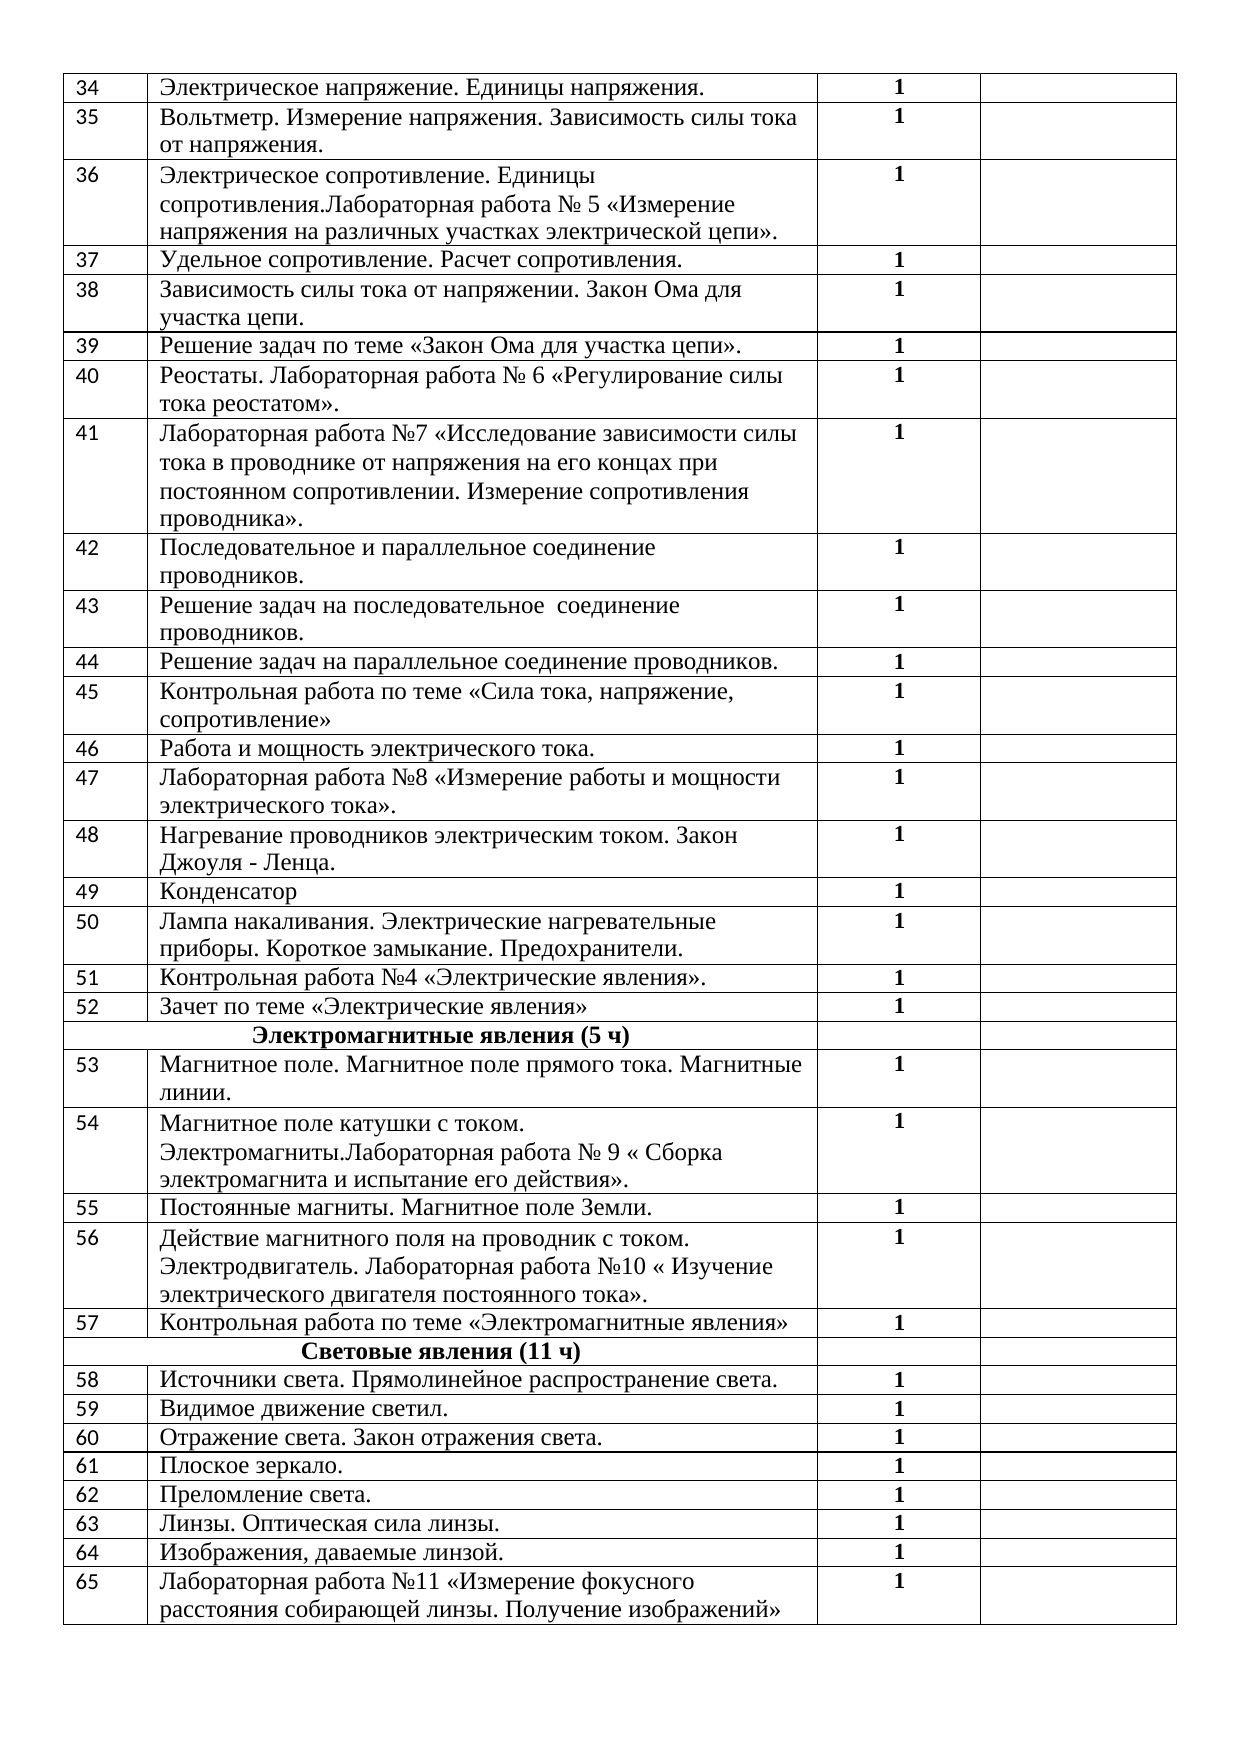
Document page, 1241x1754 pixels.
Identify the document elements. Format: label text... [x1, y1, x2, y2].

table_cell [981, 1395, 1176, 1423]
table_cell [981, 993, 1176, 1021]
table_cell [981, 878, 1176, 906]
table_cell Действие магнитного поля на проводник с током. Электродвигатель. Лабораторная работа №10 « Изучение электрического двигателя постоянного тока». [148, 1223, 817, 1308]
table_cell 1 [818, 677, 980, 734]
table_cell 60 [64, 1424, 147, 1451]
table_cell 1 [818, 1309, 980, 1337]
table_cell 39 [64, 333, 147, 360]
table_header Электрическое напряжение. Единицы напряжения. [148, 74, 817, 102]
table_cell 1 [818, 419, 980, 532]
table_cell Реостаты. Лабораторная работа № 6 «Регулирование силы тока реостатом». [148, 361, 817, 417]
table_cell 1 [818, 821, 980, 877]
table_cell [981, 1424, 1176, 1451]
table_cell [981, 1108, 1176, 1193]
table_cell 55 [64, 1194, 147, 1222]
table_cell Электромагнитные явления (5 ч) [64, 1022, 817, 1049]
table_cell [981, 763, 1176, 820]
table_header 34 [64, 74, 147, 102]
table_cell 37 [64, 246, 147, 274]
table_cell 1 [818, 993, 980, 1021]
table_cell [981, 1453, 1176, 1480]
table_header 1 [818, 74, 980, 102]
table_cell Магнитное поле катушки с током. Электромагниты.Лабораторная работа № 9 « Сборка электромагнита и испытание его действия». [148, 1108, 817, 1193]
table_cell 65 [64, 1567, 147, 1624]
table_cell Решение задач на последовательное соединение проводников. [148, 591, 817, 647]
table_cell 46 [64, 735, 147, 762]
table_cell Конденсатор [148, 878, 817, 906]
table_cell 44 [64, 648, 147, 676]
table_cell 1 [818, 878, 980, 906]
table_cell Магнитное поле. Магнитное поле прямого тока. Магнитные линии. [148, 1050, 817, 1107]
table_cell Вольтметр. Измерение напряжения. Зависимость силы тока от напряжения. [148, 103, 817, 159]
table_cell [981, 333, 1176, 360]
table_cell 43 [64, 591, 147, 647]
table_cell Нагревание проводников электрическим током. Закон Джоуля - Ленца. [148, 821, 817, 877]
table_cell 1 [818, 1424, 980, 1451]
table_cell Лабораторная работа №8 «Измерение работы и мощности электрического тока». [148, 763, 817, 820]
table_cell [981, 965, 1176, 992]
table_cell Световые явления (11 ч) [64, 1338, 817, 1365]
table_cell [981, 1510, 1176, 1538]
table_cell 45 [64, 677, 147, 734]
table_cell 58 [64, 1366, 147, 1394]
table_cell 49 [64, 878, 147, 906]
table_cell 1 [818, 1050, 980, 1107]
table_cell [981, 1194, 1176, 1222]
table_cell Плоское зеркало. [148, 1453, 817, 1480]
table_cell [818, 1022, 980, 1049]
table_cell Лабораторная работа №11 «Измерение фокусного расстояния собирающей линзы. Получение изображений» [148, 1567, 817, 1624]
table_cell 1 [818, 1194, 980, 1222]
table_cell 53 [64, 1050, 147, 1107]
table_cell 1 [818, 1223, 980, 1308]
table_cell [818, 1338, 980, 1365]
table_cell 1 [818, 275, 980, 331]
table_cell Работа и мощность электрического тока. [148, 735, 817, 762]
table_cell 54 [64, 1108, 147, 1193]
table_cell Контрольная работа №4 «Электрические явления». [148, 965, 817, 992]
table_cell 52 [64, 993, 147, 1021]
table_cell 1 [818, 591, 980, 647]
table_cell 36 [64, 160, 147, 245]
table_cell Контрольная работа по теме «Сила тока, напряжение, сопротивление» [148, 677, 817, 734]
table_cell Контрольная работа по теме «Электромагнитные явления» [148, 1309, 817, 1337]
table_cell Последовательное и параллельное соединение проводников. [148, 534, 817, 590]
table_cell [981, 1309, 1176, 1337]
table_cell [981, 160, 1176, 245]
table_cell [981, 1539, 1176, 1566]
table_cell 1 [818, 763, 980, 820]
table_cell 64 [64, 1539, 147, 1566]
table_cell Видимое движение светил. [148, 1395, 817, 1423]
table_cell 48 [64, 821, 147, 877]
table_cell 1 [818, 648, 980, 676]
table_cell 1 [818, 1539, 980, 1566]
table_cell 47 [64, 763, 147, 820]
table_cell [981, 1223, 1176, 1308]
table_cell [981, 1050, 1176, 1107]
table_cell [981, 419, 1176, 532]
table_cell 1 [818, 534, 980, 590]
table_cell [981, 591, 1176, 647]
table_cell 1 [818, 160, 980, 245]
table_cell Изображения, даваемые линзой. [148, 1539, 817, 1566]
table_cell 40 [64, 361, 147, 417]
table_cell 1 [818, 1510, 980, 1538]
table_cell 1 [818, 1481, 980, 1509]
table_cell [981, 1022, 1176, 1049]
table_cell 62 [64, 1481, 147, 1509]
table_cell 1 [818, 1453, 980, 1480]
table_cell Удельное сопротивление. Расчет сопротивления. [148, 246, 817, 274]
table_cell 1 [818, 1366, 980, 1394]
table_cell Лабораторная работа №7 «Исследование зависимости силы тока в проводнике от напряжения на его концах при постоянном сопротивлении. Измерение сопротивления проводника». [148, 419, 817, 532]
table_cell [981, 648, 1176, 676]
table_cell Преломление света. [148, 1481, 817, 1509]
table_cell 1 [818, 246, 980, 274]
table_cell [981, 275, 1176, 331]
table_cell Решение задач по теме «Закон Ома для участка цепи». [148, 333, 817, 360]
table_cell Источники света. Прямолинейное распространение света. [148, 1366, 817, 1394]
table_cell 1 [818, 1395, 980, 1423]
table_cell [981, 1481, 1176, 1509]
table_cell [981, 1338, 1176, 1365]
table_cell 50 [64, 907, 147, 963]
table_cell [981, 361, 1176, 417]
table_cell [981, 821, 1176, 877]
table_cell 51 [64, 965, 147, 992]
table_cell Линзы. Оптическая сила линзы. [148, 1510, 817, 1538]
table_cell 61 [64, 1453, 147, 1480]
table_cell 56 [64, 1223, 147, 1308]
table_cell 41 [64, 419, 147, 532]
table_cell Решение задач на параллельное соединение проводников. [148, 648, 817, 676]
table_cell [981, 103, 1176, 159]
table_cell 1 [818, 735, 980, 762]
table_cell Зависимость силы тока от напряжении. Закон Ома для участка цепи. [148, 275, 817, 331]
table_cell [981, 735, 1176, 762]
table_cell 35 [64, 103, 147, 159]
table_cell 1 [818, 1567, 980, 1624]
table_cell Лампа накаливания. Электрические нагревательные приборы. Короткое замыкание. Предохранители. [148, 907, 817, 963]
table_cell Постоянные магниты. Магнитное поле Земли. [148, 1194, 817, 1222]
table_cell [981, 1366, 1176, 1394]
table_cell Зачет по теме «Электрические явления» [148, 993, 817, 1021]
table_header [981, 74, 1176, 102]
table_cell 1 [818, 965, 980, 992]
table_cell 59 [64, 1395, 147, 1423]
table_cell 1 [818, 907, 980, 963]
table_cell [981, 534, 1176, 590]
table_cell 38 [64, 275, 147, 331]
table_cell [981, 907, 1176, 963]
table_cell 63 [64, 1510, 147, 1538]
table_cell 1 [818, 361, 980, 417]
table_cell [981, 677, 1176, 734]
table_cell [981, 246, 1176, 274]
table_cell 1 [818, 103, 980, 159]
table_cell [981, 1567, 1176, 1624]
table_cell 42 [64, 534, 147, 590]
table_cell Отражение света. Закон отражения света. [148, 1424, 817, 1451]
table_cell 1 [818, 1108, 980, 1193]
table_cell Электрическое сопротивление. Единицы сопротивления.Лабораторная работа № 5 «Измерение напряжения на различных участках электрической цепи». [148, 160, 817, 245]
table_cell 1 [818, 333, 980, 360]
table_cell 57 [64, 1309, 147, 1337]
